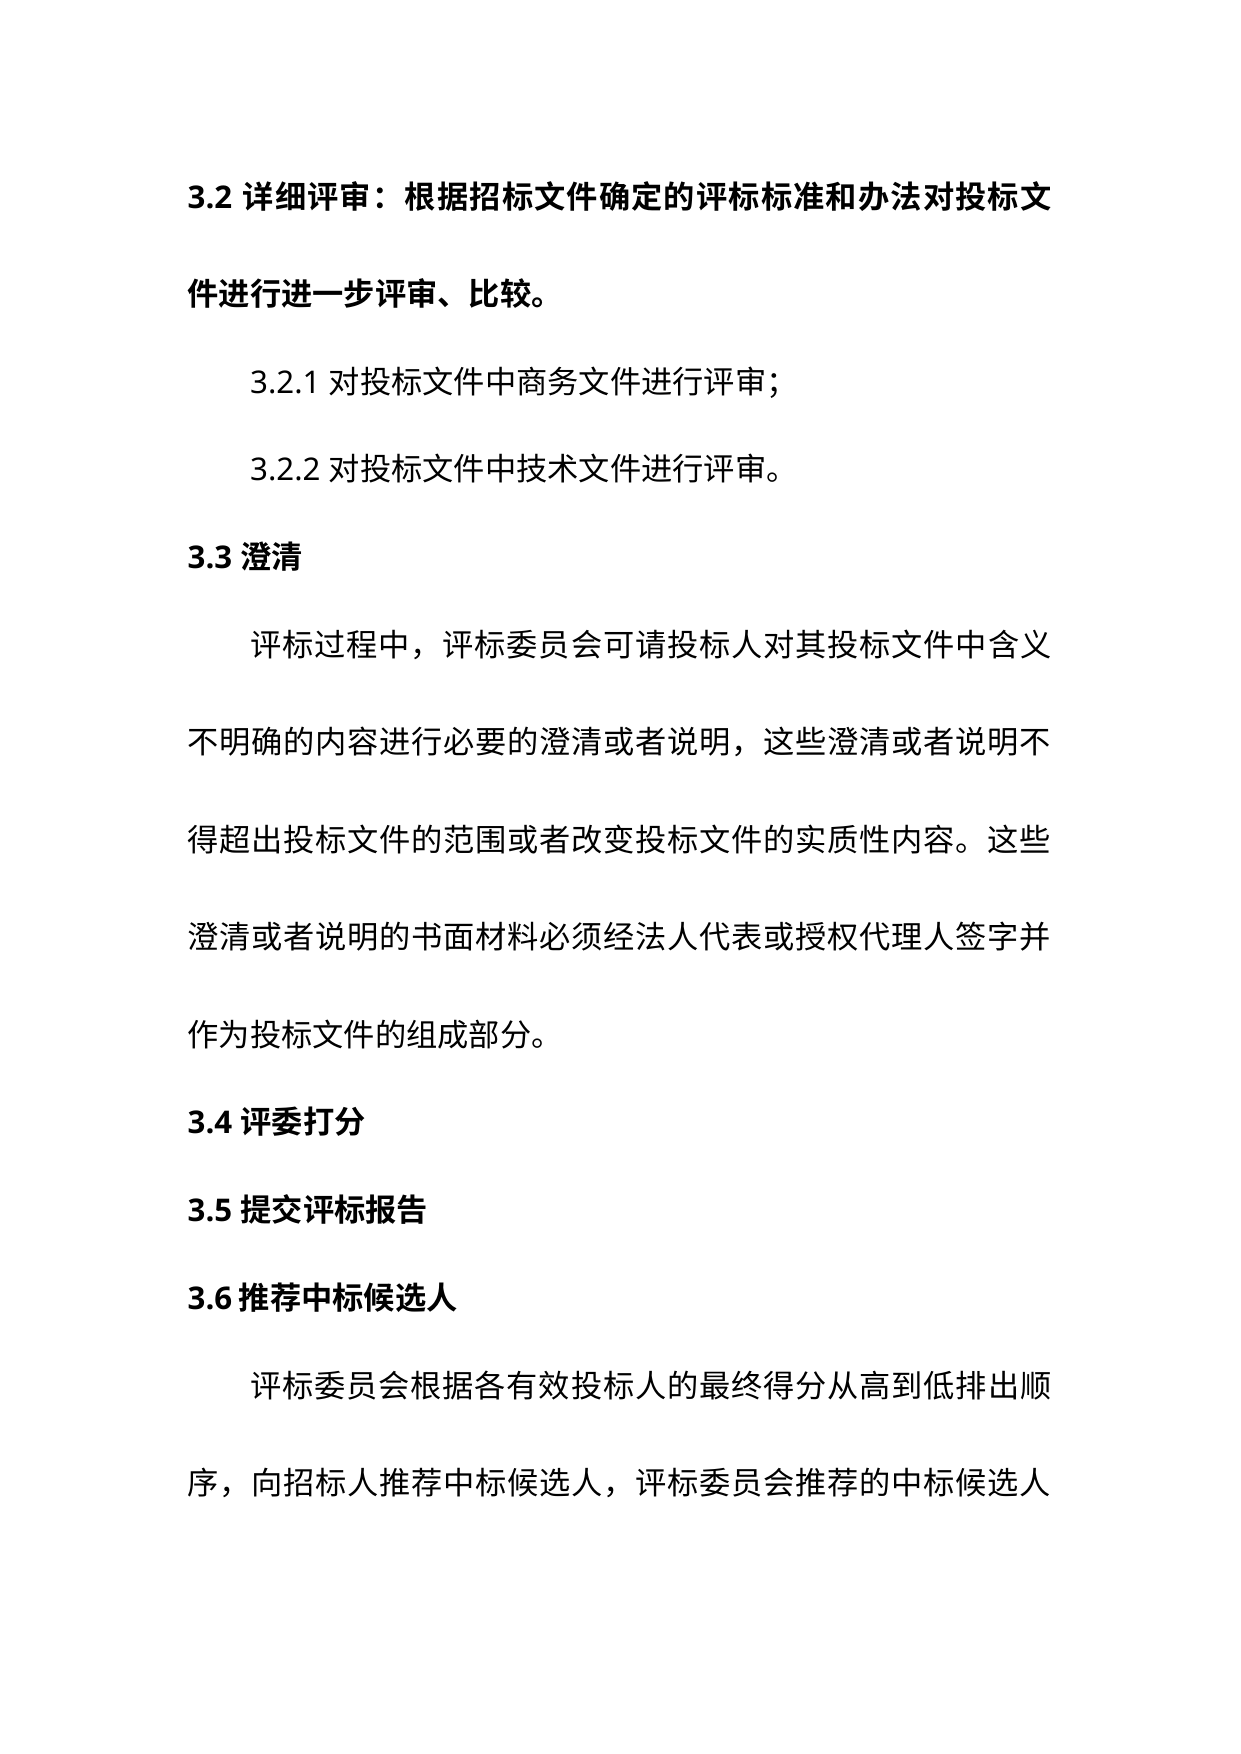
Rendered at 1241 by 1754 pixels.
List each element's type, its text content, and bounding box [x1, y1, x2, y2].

text 3.2 详细评审：根据招标文件确定的评标标准和办法对投标文件进行进一步评审、比较。 [187, 162, 1053, 324]
text 3.6推荐中标候选人 [187, 1263, 1053, 1328]
text 3.2.2 对投标文件中技术文件进行评审。 [187, 435, 1053, 500]
text 评标过程中，评标委员会可请投标人对其投标文件中含义不明确的内容进行必要的澄清或者说明，这些澄清或者说明不得超出投标文件的范围或者改变投标文件的实质性内容。这些澄清或者说明的书面材料必须经法人代表或授权代理人签字并作为投标文件的组成部分。 [187, 610, 1053, 1065]
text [187, 1351, 1053, 1513]
text 3.3 澄清 [187, 522, 1053, 587]
text 3.5 提交评标报告 [187, 1176, 1053, 1241]
text 3.4 评委打分 [187, 1088, 1053, 1153]
text 3.2.1 对投标文件中商务文件进行评审； [187, 347, 1053, 412]
